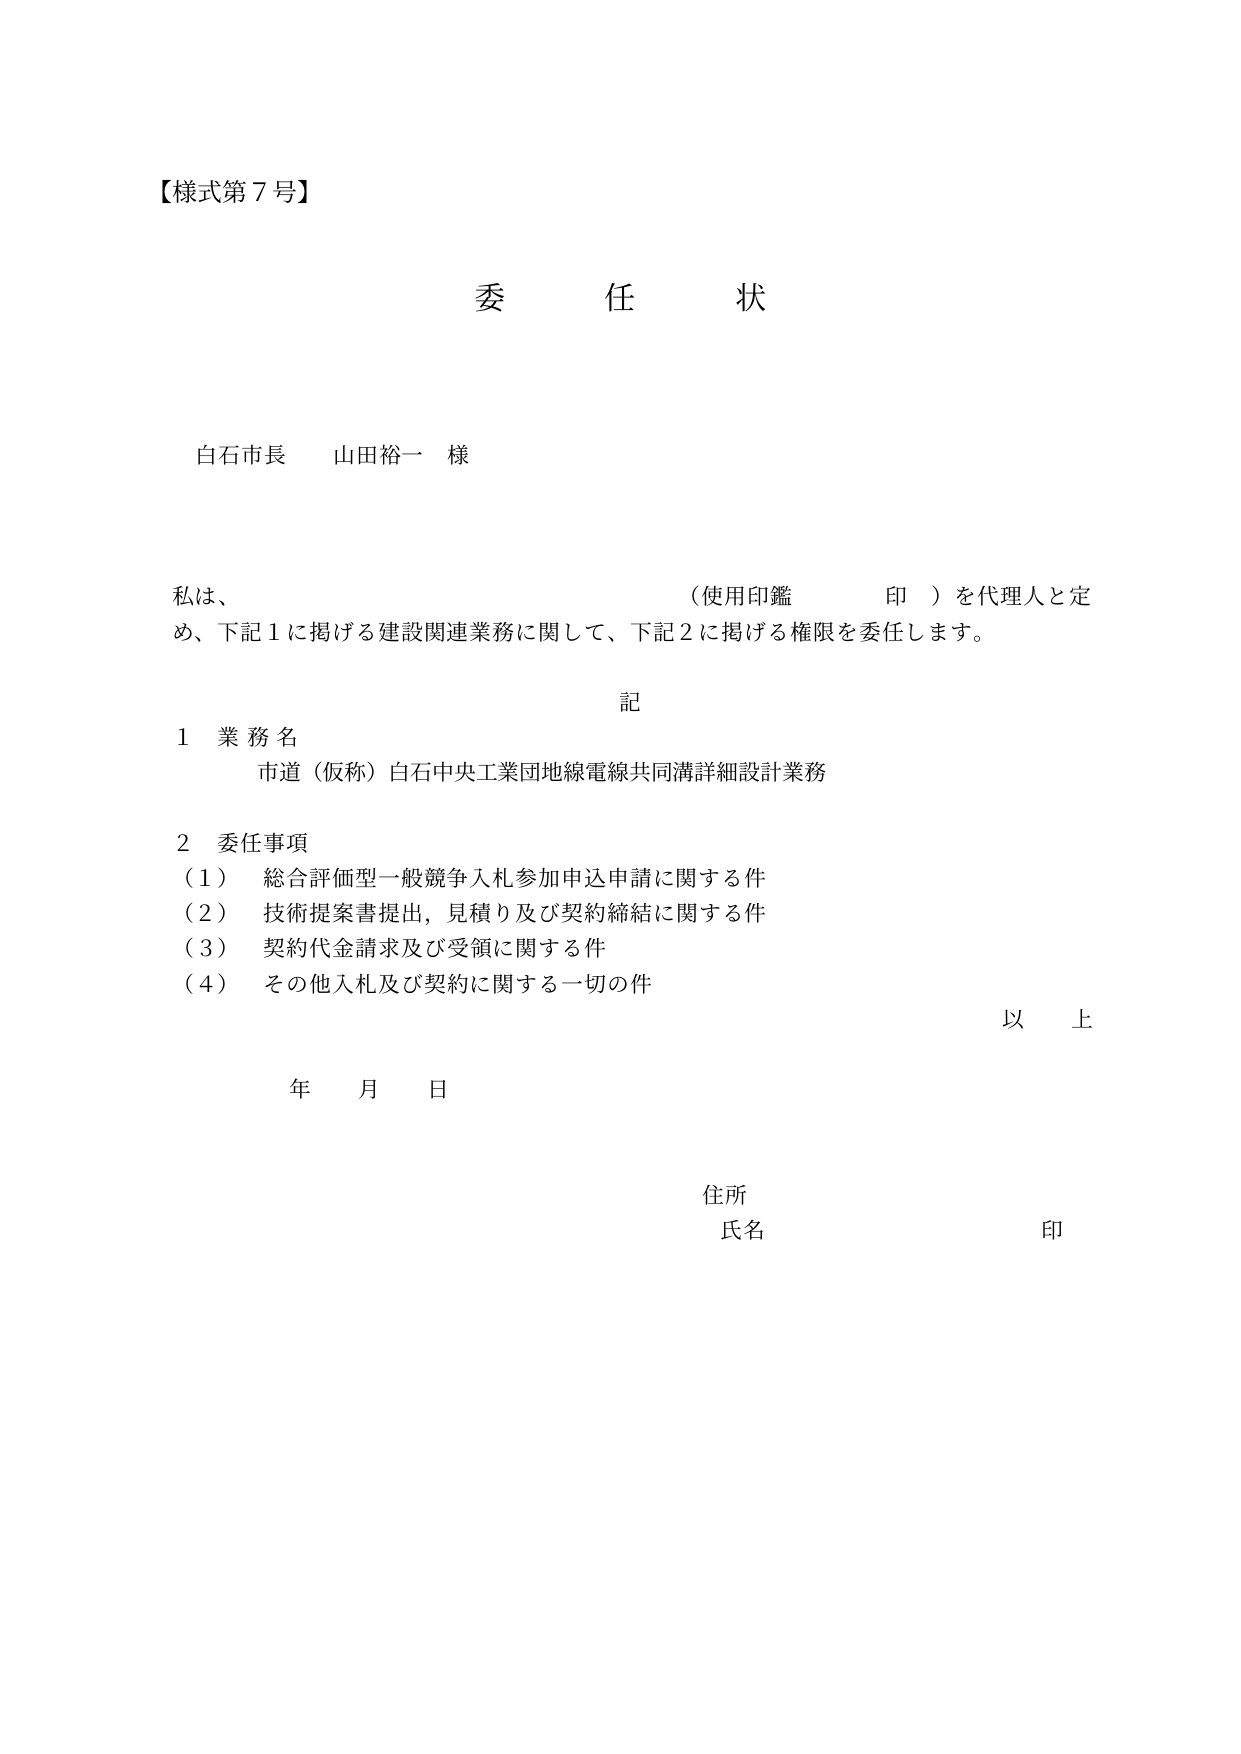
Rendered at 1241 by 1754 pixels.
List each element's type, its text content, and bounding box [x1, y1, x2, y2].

text 以 上 [824, 1000, 1092, 1035]
text （２） 技術提案書提出，見積り及び契約締結に関する件 [172, 894, 1092, 930]
text ２ 委任事項 [172, 824, 1092, 859]
text 白石市長 山田裕一 様 [148, 437, 1092, 472]
text （３） 契約代金請求及び受領に関する件 [172, 930, 1092, 965]
text 私は、 （使用印鑑 印 ）を代理人と定め、下記１に掲げる建設関連業務に関して、下記２に掲げる権限を委任します。 [172, 578, 1092, 648]
text （１） 総合評価型一般競争入札参加申込申請に関する件 [172, 859, 1092, 894]
text 市道（仮称）白石中央工業団地線電線共同溝詳細設計業務 [148, 754, 1092, 789]
text （４） その他入札及び契約に関する一切の件 [172, 965, 1092, 1000]
text 氏名 印 [631, 1211, 1063, 1247]
text 委 任 状 [474, 261, 1092, 331]
text 年 月 日 [196, 1071, 1092, 1106]
text 記 [619, 683, 1092, 718]
text 【様式第７号】 [148, 155, 1092, 226]
text １ 業 務 名 [172, 718, 1092, 754]
text 住所 [558, 1176, 1092, 1211]
